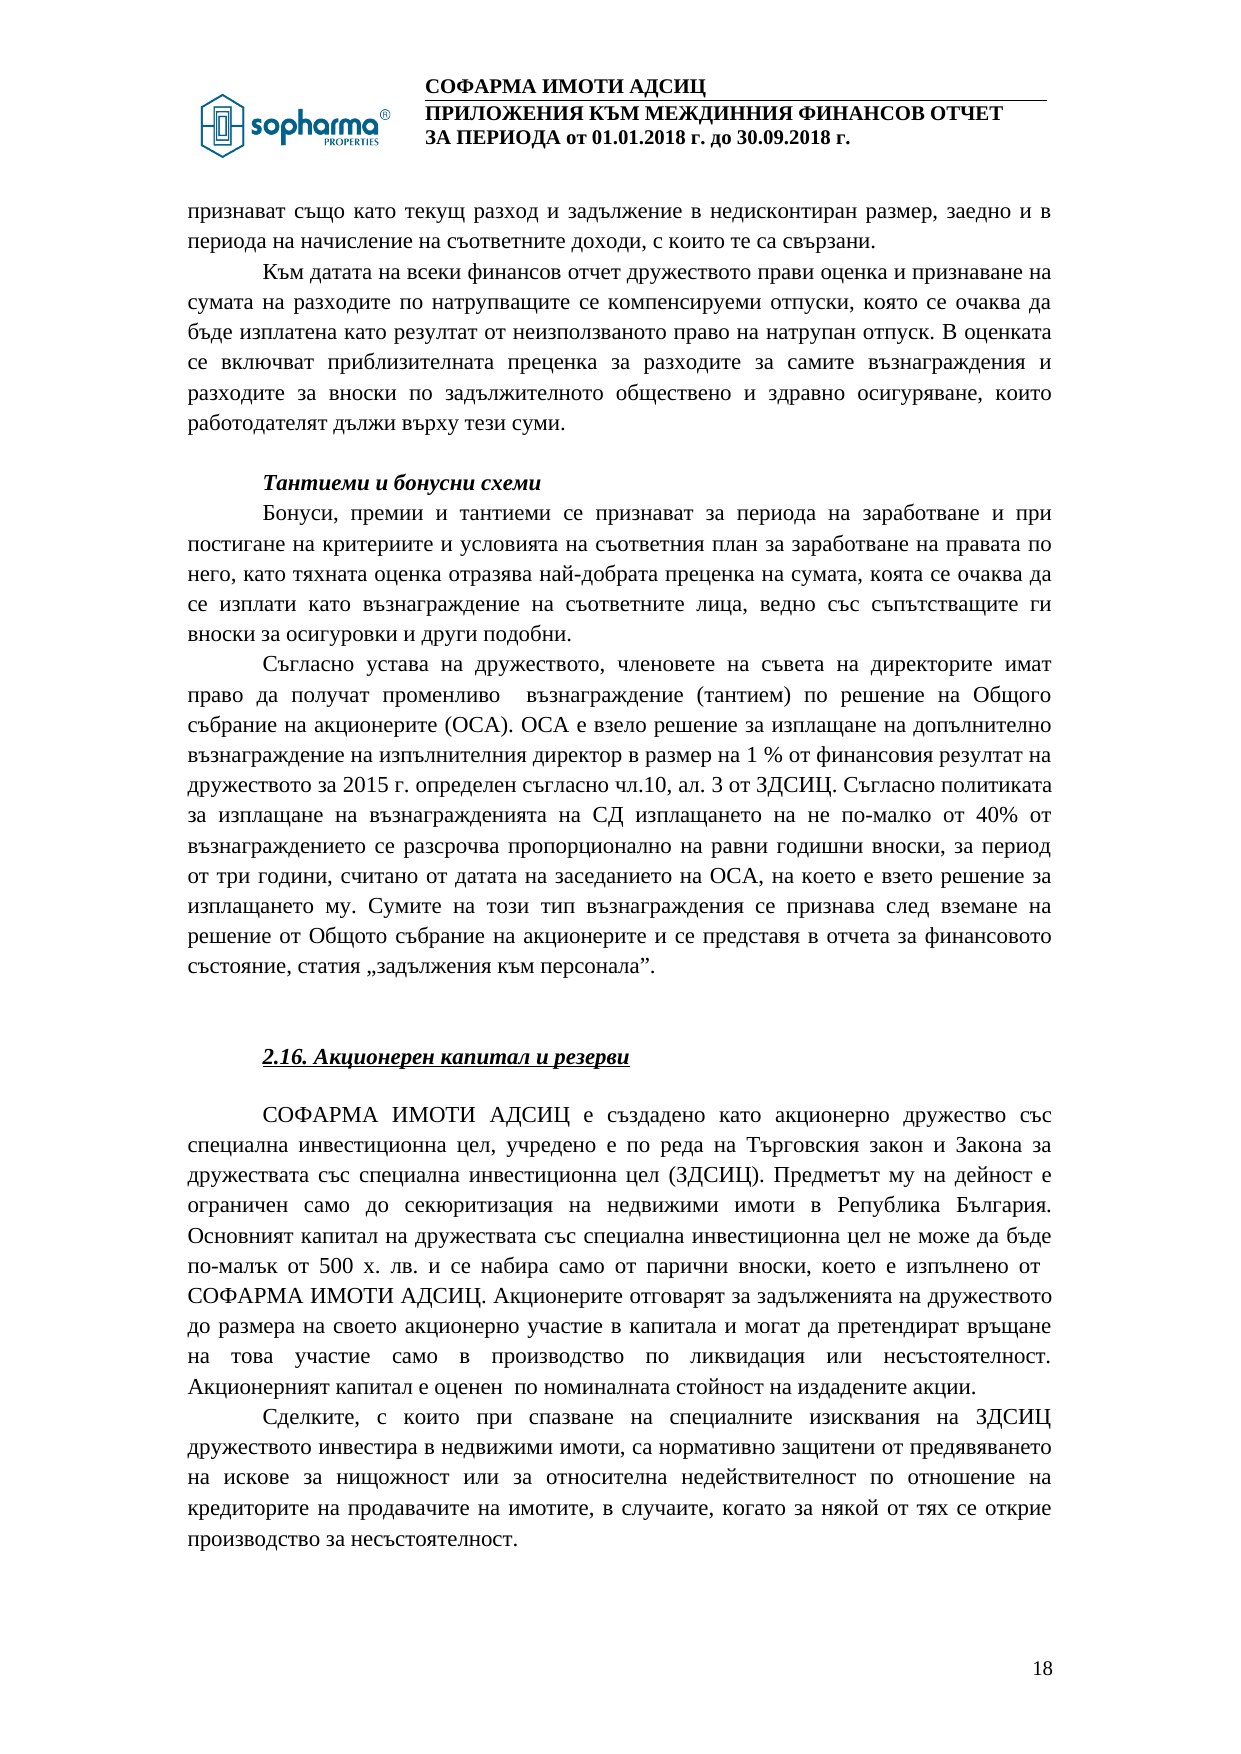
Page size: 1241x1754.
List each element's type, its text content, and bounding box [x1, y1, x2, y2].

subtitle 2.16. Акционерен капитал и резерви [187, 1043, 1053, 1069]
text Към датата на всеки финансов отчет дружеството прави оценка и признаване на сумата на разходите по натрупващите се компенсируеми отпуски, която се очаква да бъде изплатена като резултат от неизползваното право на натрупан отпуск. В оценката се включват приблизителната преценка за разходите за самите възнаграждения и разходите за вноски по задължителното обществено и здравно осигуряване, които работодателят дължи върху тези суми. [187, 258, 1053, 435]
text Съгласно устава на дружеството, членовете на съвета на директорите имат право да получат променливо възнаграждение (тантием) по решение на Общого събрание на акционерите (ОСА). ОСА е взело решение за изплащане на допълнително възнаграждение на изпълнителния директор в размер на 1 % от финансовия резултат на дружеството за 2015 г. определен съгласно чл.10, ал. 3 от ЗДСИЦ. Съгласно политиката за изплащане на възнагражденията на СД изплащането на не по-малко от 40% от възнаграждението се разсрочва пропорционално на равни годишни вноски, за период от три години, считано от датата на заседанието на ОСА, на което е взето решение за изплащането му. Сумите на този тип възнаграждения се признава след вземане на решение от Общото събрание на акционерите и се представя в отчета за финансовото състояние, статия „задължения към персонала”. [187, 650, 1053, 979]
text Тантиеми и бонусни схеми [187, 469, 1053, 496]
text Бонуси, премии и тантиеми се признават за периода на заработване и при постигане на критериите и условията на съответния план за заработване на правата по него, като тяхната оценка отразява най-добрата преценка на сумата, коята се очаква да се изплати като възнаграждение на съответните лица, ведно със съпътстващите ги вноски за осигуровки и други подобни. [187, 499, 1053, 647]
picture [187, 73, 402, 174]
text СОФАРМА ИМОТИ АДСИЦ е създадено като акционерно дружество със специална инвестиционна цел, учредено е по реда на Търговския закон и Закона за дружествата със специална инвестиционна цел (ЗДСИЦ). Предметът му на дейност е ограничен само до секюритизация на недвижими имоти в Република България. Основният капитал на дружествата със специална инвестиционна цел не може да бъде по-малък от 500 х. лв. и се набира само от парични вноски, което е изпълнено от СОФАРМА ИМОТИ АДСИЦ. Акционерите отговарят за задълженията на дружеството до размера на своето акционерно участие в капитала и могат да претендират връщане на това участие само в производство по ликвидация или несъстоятелност. Акционерният капитал е оценен по номиналната стойност на издадените акции. [187, 1101, 1053, 1399]
text Сделките, с които при спазване на специалните изисквания на ЗДСИЦ дружеството инвестира в недвижими имоти, са нормативно защитени от предявяването на искове за нищожност или за относителна недействителност по отношение на кредиторите на продавачите на имотите, в случаите, когато за някой от тях се открие производство за несъстоятелност. [187, 1403, 1053, 1553]
